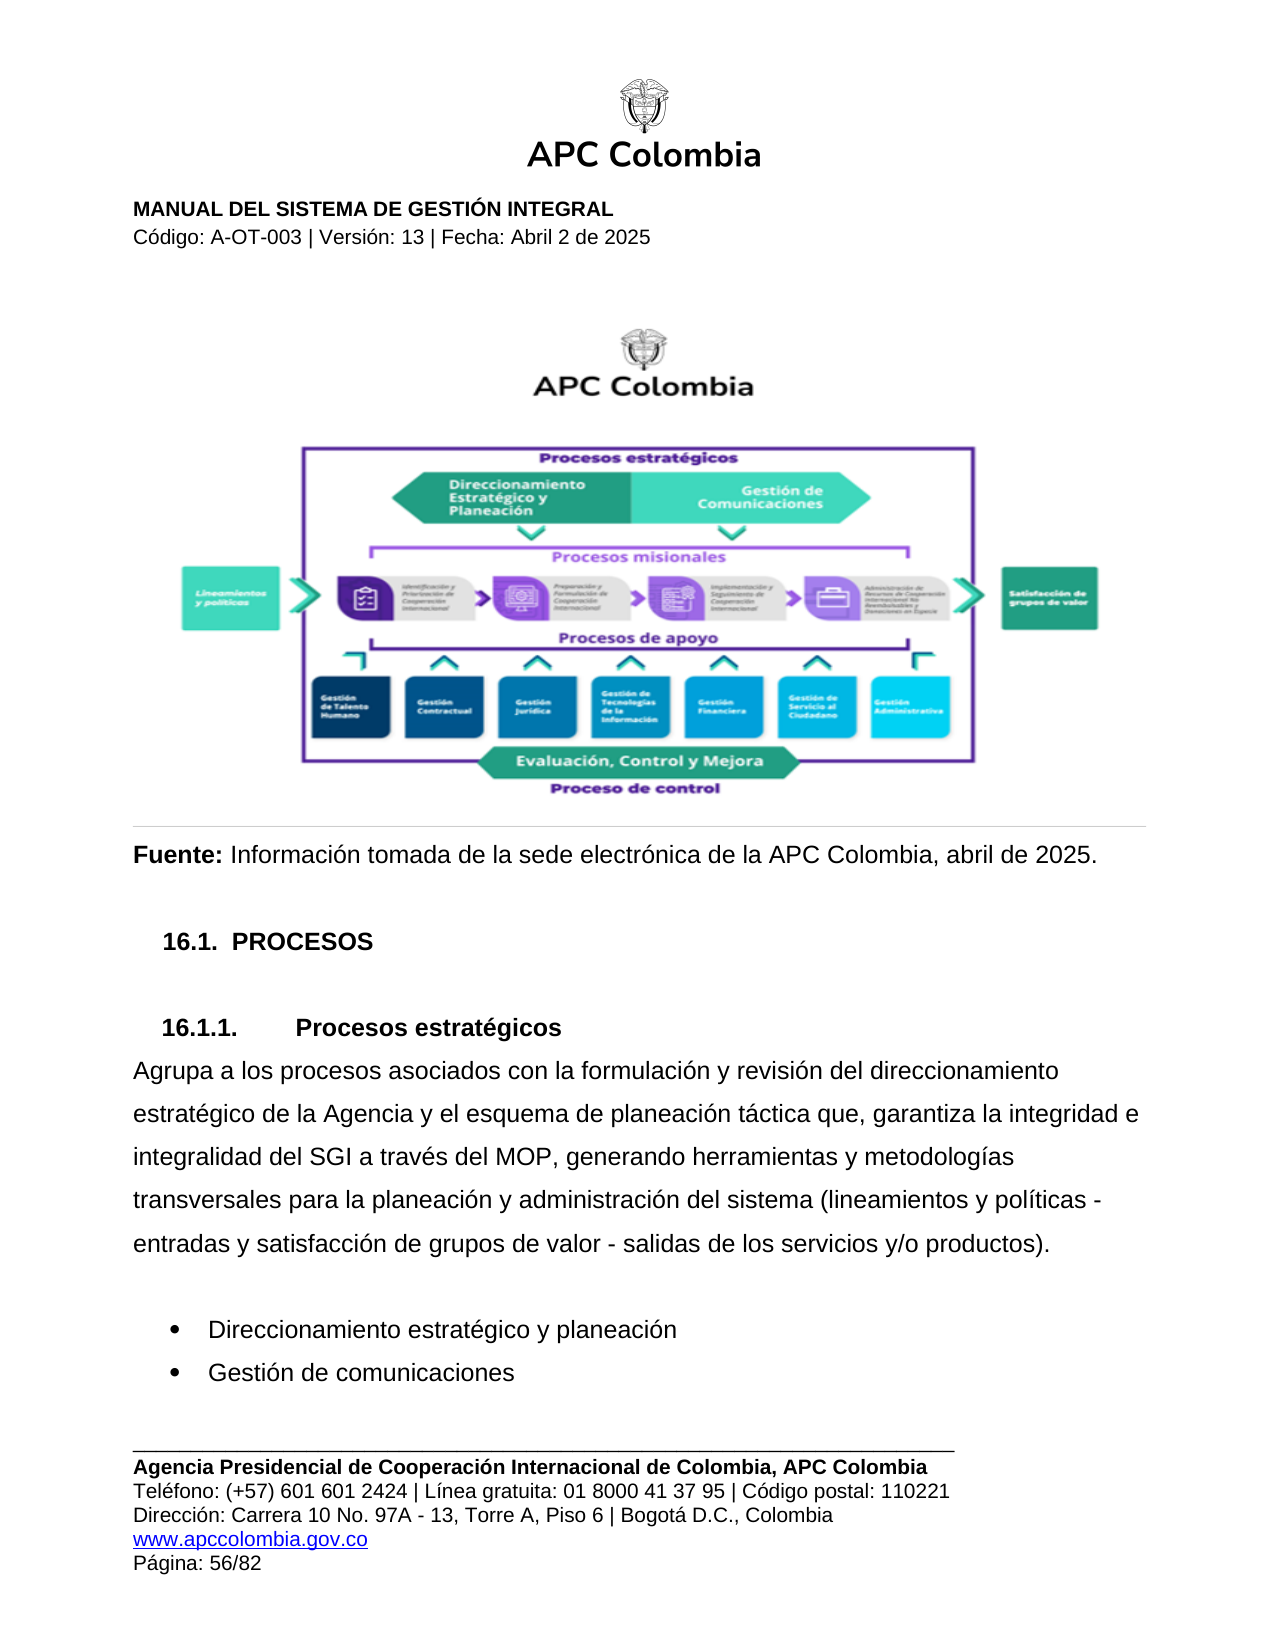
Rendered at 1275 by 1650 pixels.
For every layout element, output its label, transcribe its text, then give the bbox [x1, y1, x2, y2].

subtitle 16.1. PROCESOS [162, 927, 1157, 956]
picture [515, 75, 774, 173]
picture [132, 296, 1147, 827]
list Gestión de comunicaciones [170, 1358, 1157, 1387]
list Direccionamiento estratégico y planeación [170, 1315, 1157, 1344]
text Agrupa a los procesos asociados con la formulación y revisión del direccionamiento estratégico de la Agencia y el esquema de planeación táctica que, garantiza la integridad e integralidad del SGI a través del MOP, generando herramientas y metodologías transversales para la planeación y administración del sistema (lineamientos y políticas - entradas y satisfacción de grupos de valor - salidas de los servicios y/o productos). [133, 1056, 1157, 1257]
text Fuente: Información tomada de la sede electrónica de la APC Colombia, abril de 2025. [133, 841, 1157, 869]
subtitle Procesos estratégicos [133, 1013, 1157, 1042]
